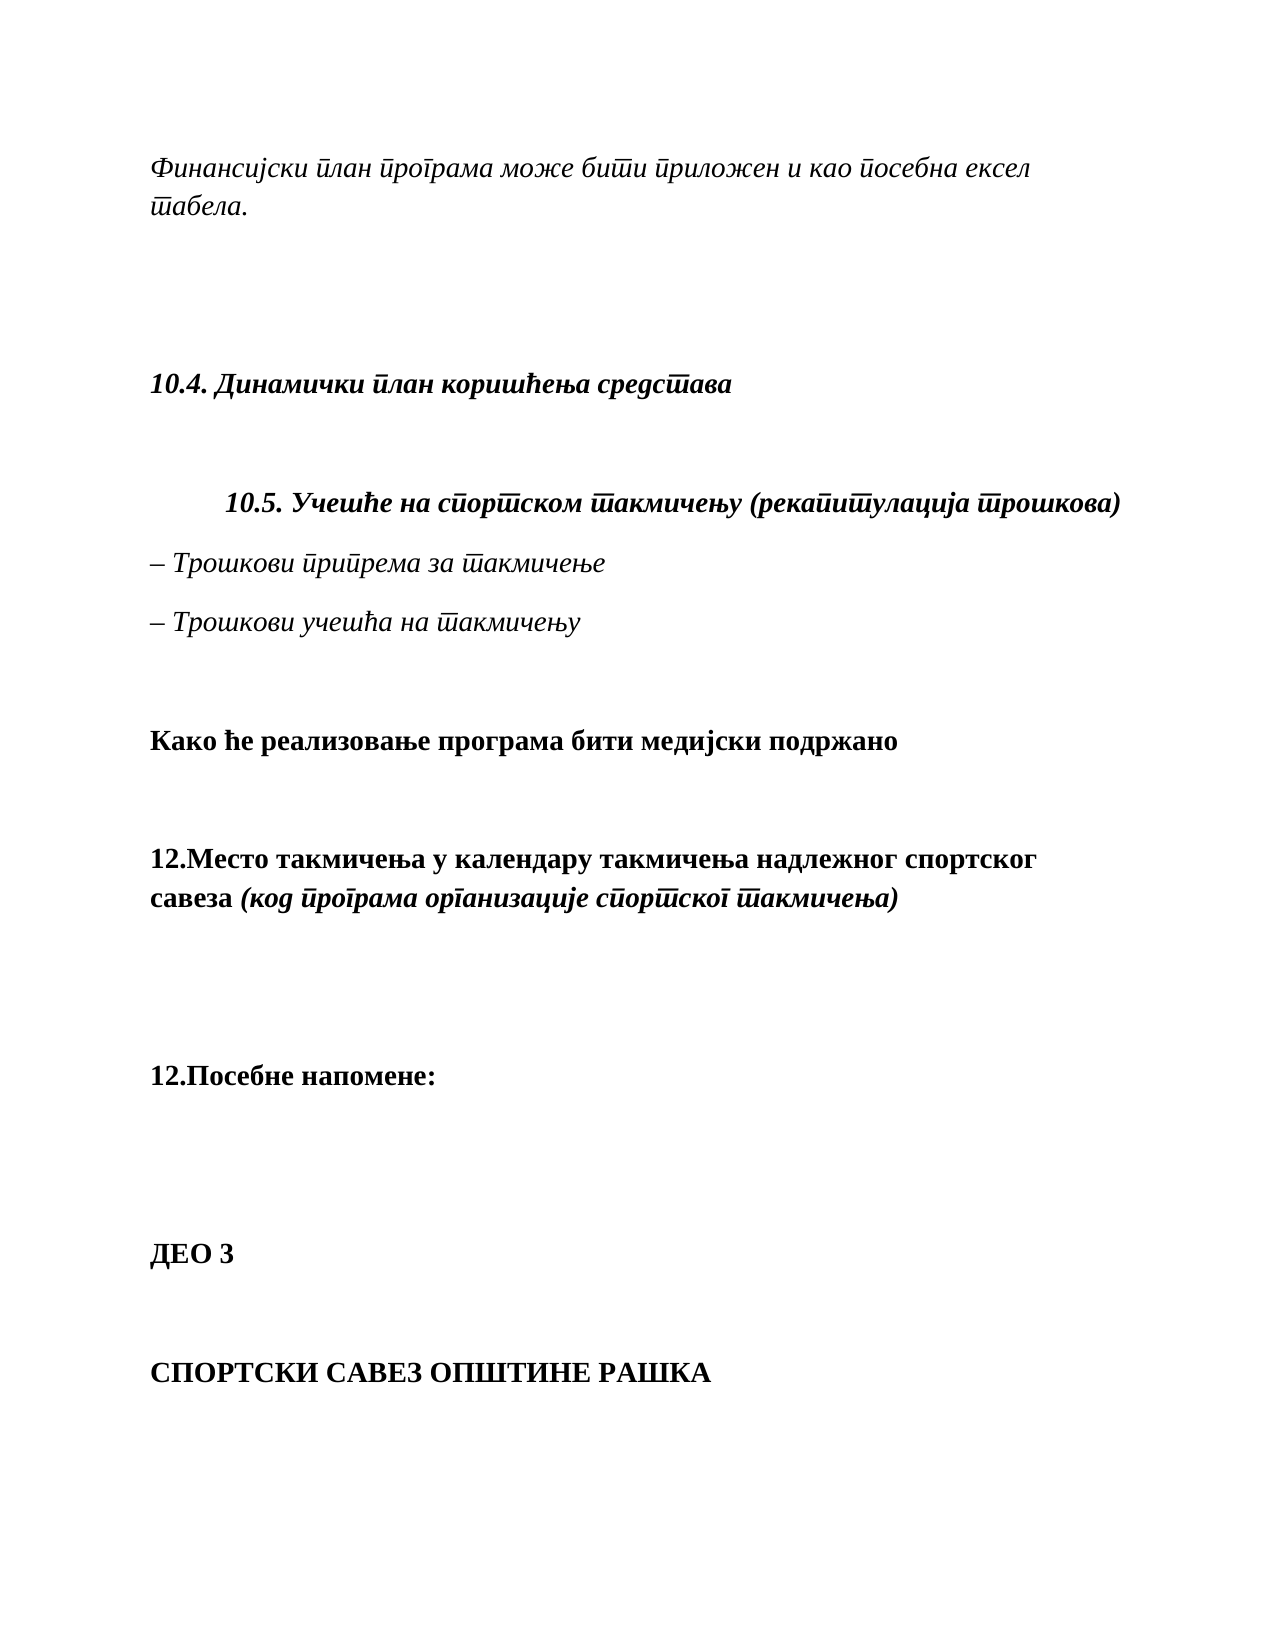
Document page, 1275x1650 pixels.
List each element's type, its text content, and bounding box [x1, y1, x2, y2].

text – Трошкови учешћа на такмичењу [150, 604, 1125, 638]
text Како ће реализовање програма бити медијски подржано [150, 723, 1125, 756]
text СПОРТСКИ САВЕЗ ОПШТИНЕ РАШКА [150, 1355, 1125, 1389]
text 10.4. Динамички план коришћења средстава [150, 367, 1125, 400]
text 12.Место такмичења у календару такмичења надлежног спортског савеза (код програма организације спортског такмичења) [150, 842, 1125, 914]
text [150, 150, 1125, 222]
text – Трошкови припрема за такмичење [150, 545, 1125, 578]
text 12.Посебне напомене: [150, 1058, 1125, 1092]
text ДЕО 3 [150, 1236, 1125, 1270]
text 10.5. Учешће на спортском такмичењу (рекапитулација трошкова) [150, 485, 1125, 519]
